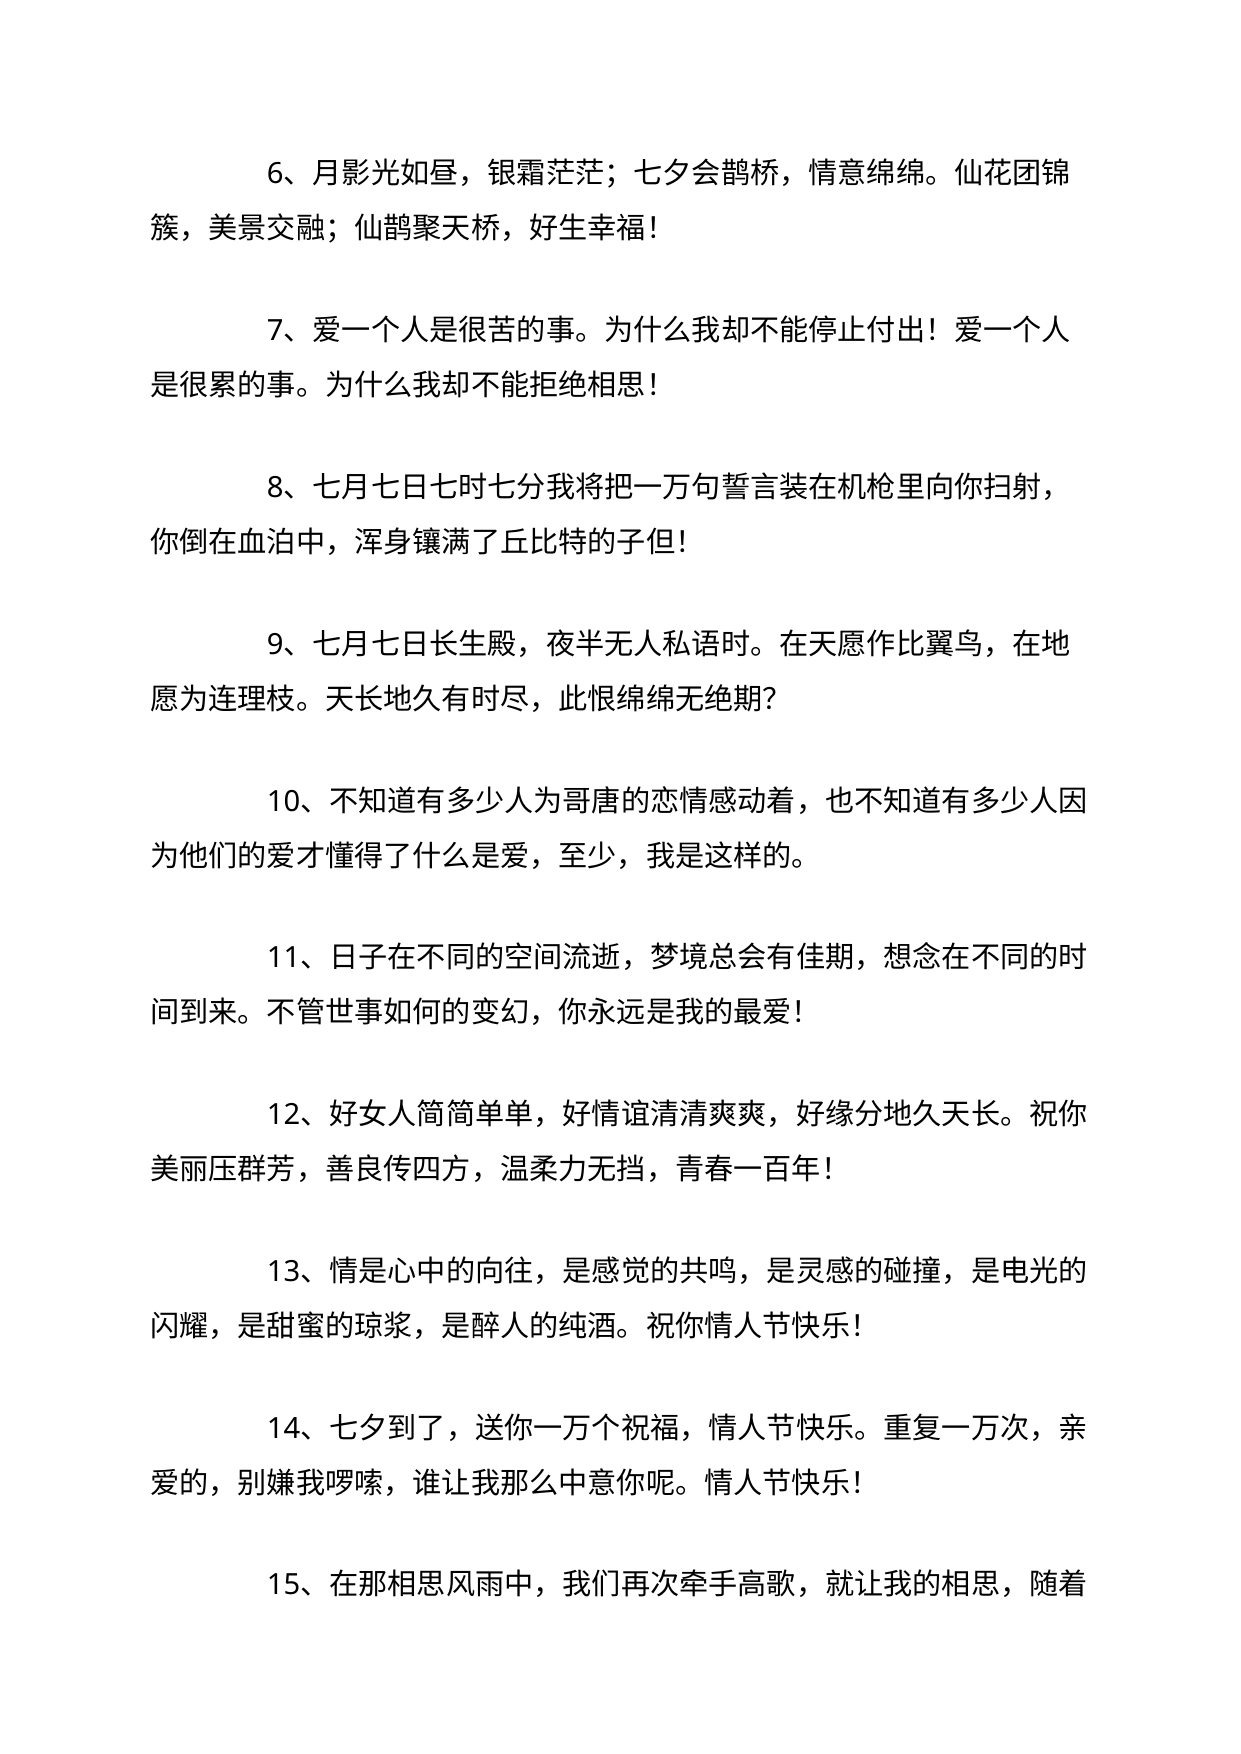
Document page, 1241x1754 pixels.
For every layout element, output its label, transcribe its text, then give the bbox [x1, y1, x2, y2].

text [150, 1561, 1090, 1603]
text 6、月影光如昼，银霜茫茫；七夕会鹊桥，情意绵绵。仙花团锦簇，美景交融；仙鹊聚天桥，好生幸福！ [150, 150, 1090, 247]
text 13、情是心中的向往，是感觉的共鸣，是灵感的碰撞，是电光的闪耀，是甜蜜的琼浆，是醉人的纯酒。祝你情人节快乐！ [150, 1247, 1090, 1345]
text 11、日子在不同的空间流逝，梦境总会有佳期，想念在不同的时间到来。不管世事如何的变幻，你永远是我的最爱！ [150, 934, 1090, 1031]
text 9、七月七日长生殿，夜半无人私语时。在天愿作比翼鸟，在地愿为连理枝。天长地久有时尽，此恨绵绵无绝期？ [150, 620, 1090, 718]
text 10、不知道有多少人为哥唐的恋情感动着，也不知道有多少人因为他们的爱才懂得了什么是爱，至少，我是这样的。 [150, 777, 1090, 874]
text 14、七夕到了，送你一万个祝福，情人节快乐。重复一万次，亲爱的，别嫌我啰嗦，谁让我那么中意你呢。情人节快乐！ [150, 1404, 1090, 1501]
text 8、七月七日七时七分我将把一万句誓言装在机枪里向你扫射，你倒在血泊中，浑身镶满了丘比特的子但！ [150, 463, 1090, 561]
text 12、好女人简简单单，好情谊清清爽爽，好缘分地久天长。祝你美丽压群芳，善良传四方，温柔力无挡，青春一百年！ [150, 1091, 1090, 1188]
text 7、爱一个人是很苦的事。为什么我却不能停止付出！爱一个人是很累的事。为什么我却不能拒绝相思！ [150, 307, 1090, 404]
